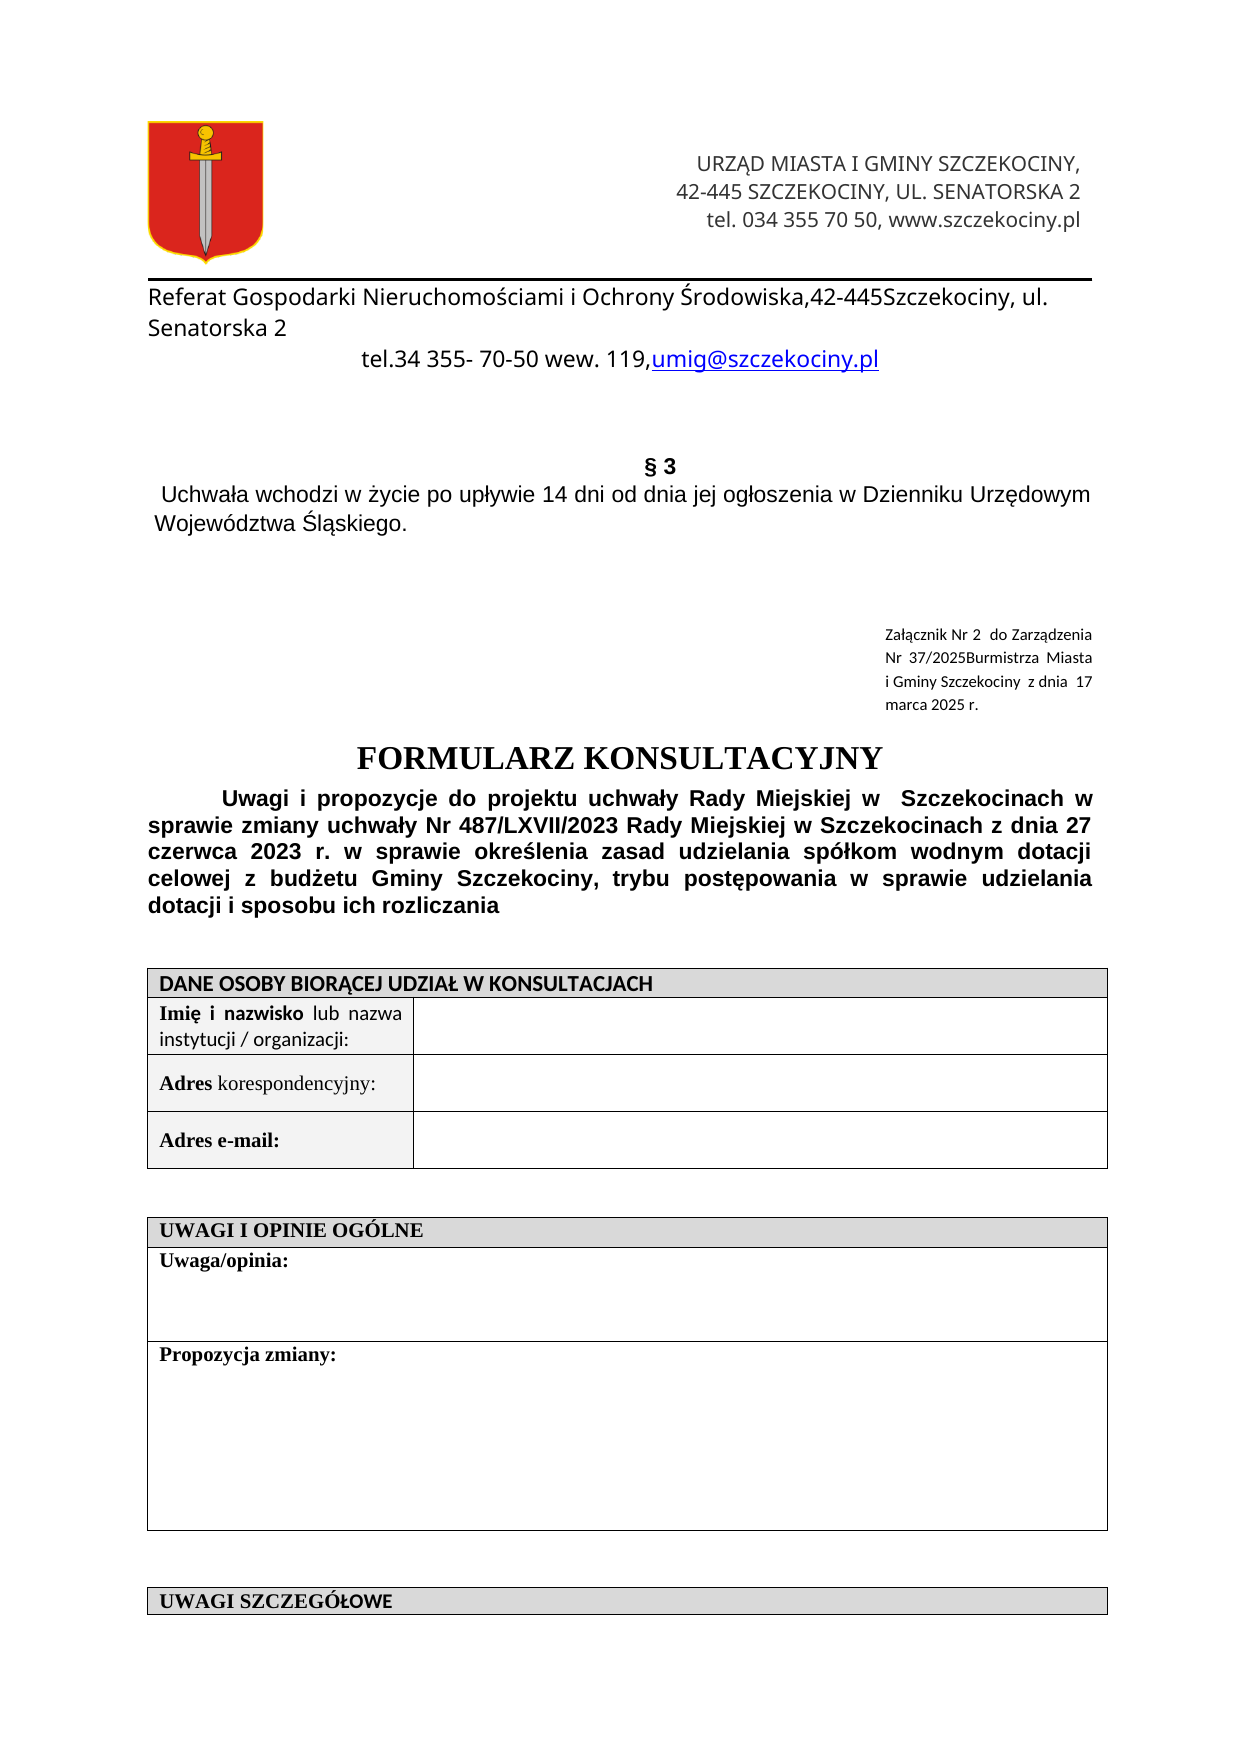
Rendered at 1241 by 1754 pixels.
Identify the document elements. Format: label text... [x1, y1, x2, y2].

table_cell [414, 998, 1107, 1054]
picture [147, 121, 264, 265]
table_header UWAGI SZCZEGÓŁOWE [148, 1588, 1107, 1614]
table_header DANE OSOBY BIORĄCEJ UDZIAŁ W KONSULTACJACH [148, 969, 1107, 997]
text FORMULARZ KONSULTACYJNY [148, 739, 1092, 777]
table_header UWAGI I OPINIE OGÓLNE [148, 1218, 1107, 1247]
table_cell [414, 1112, 1107, 1168]
text § 3 [227, 423, 1092, 479]
table_cell Imię i nazwisko lub nazwa instytucji / organizacji: [148, 998, 413, 1054]
table_cell Uwaga/opinia: [148, 1248, 1107, 1341]
table_cell [414, 1055, 1107, 1111]
text Uchwała wchodzi w życie po upływie 14 dni od dnia jej ogłoszenia w Dzienniku Urzędowym Województwa Śląskiego. [154, 481, 1092, 536]
table_cell Propozycja zmiany: [148, 1342, 1107, 1530]
table_cell Adres korespondencyjny: [148, 1055, 413, 1111]
text Załącznik Nr 2 do Zarządzenia Nr 37/2025Burmistrza Miasta i Gminy Szczekociny z dnia 17 marca 2025 r. [885, 624, 1092, 715]
table_cell Adres e-mail: [148, 1112, 413, 1168]
text Uwagi i propozycje do projektu uchwały Rady Miejskiej w Szczekocinach w sprawie zmiany uchwały Nr 487/LXVII/2023 Rady Miejskiej w Szczekocinach z dnia 27 czerwca 2023 r. w sprawie określenia zasad udzielania spółkom wodnym dotacji celowej z budżetu Gminy Szczekociny, trybu postępowania w sprawie udzielania dotacji i sposobu ich rozliczania [148, 785, 1092, 919]
